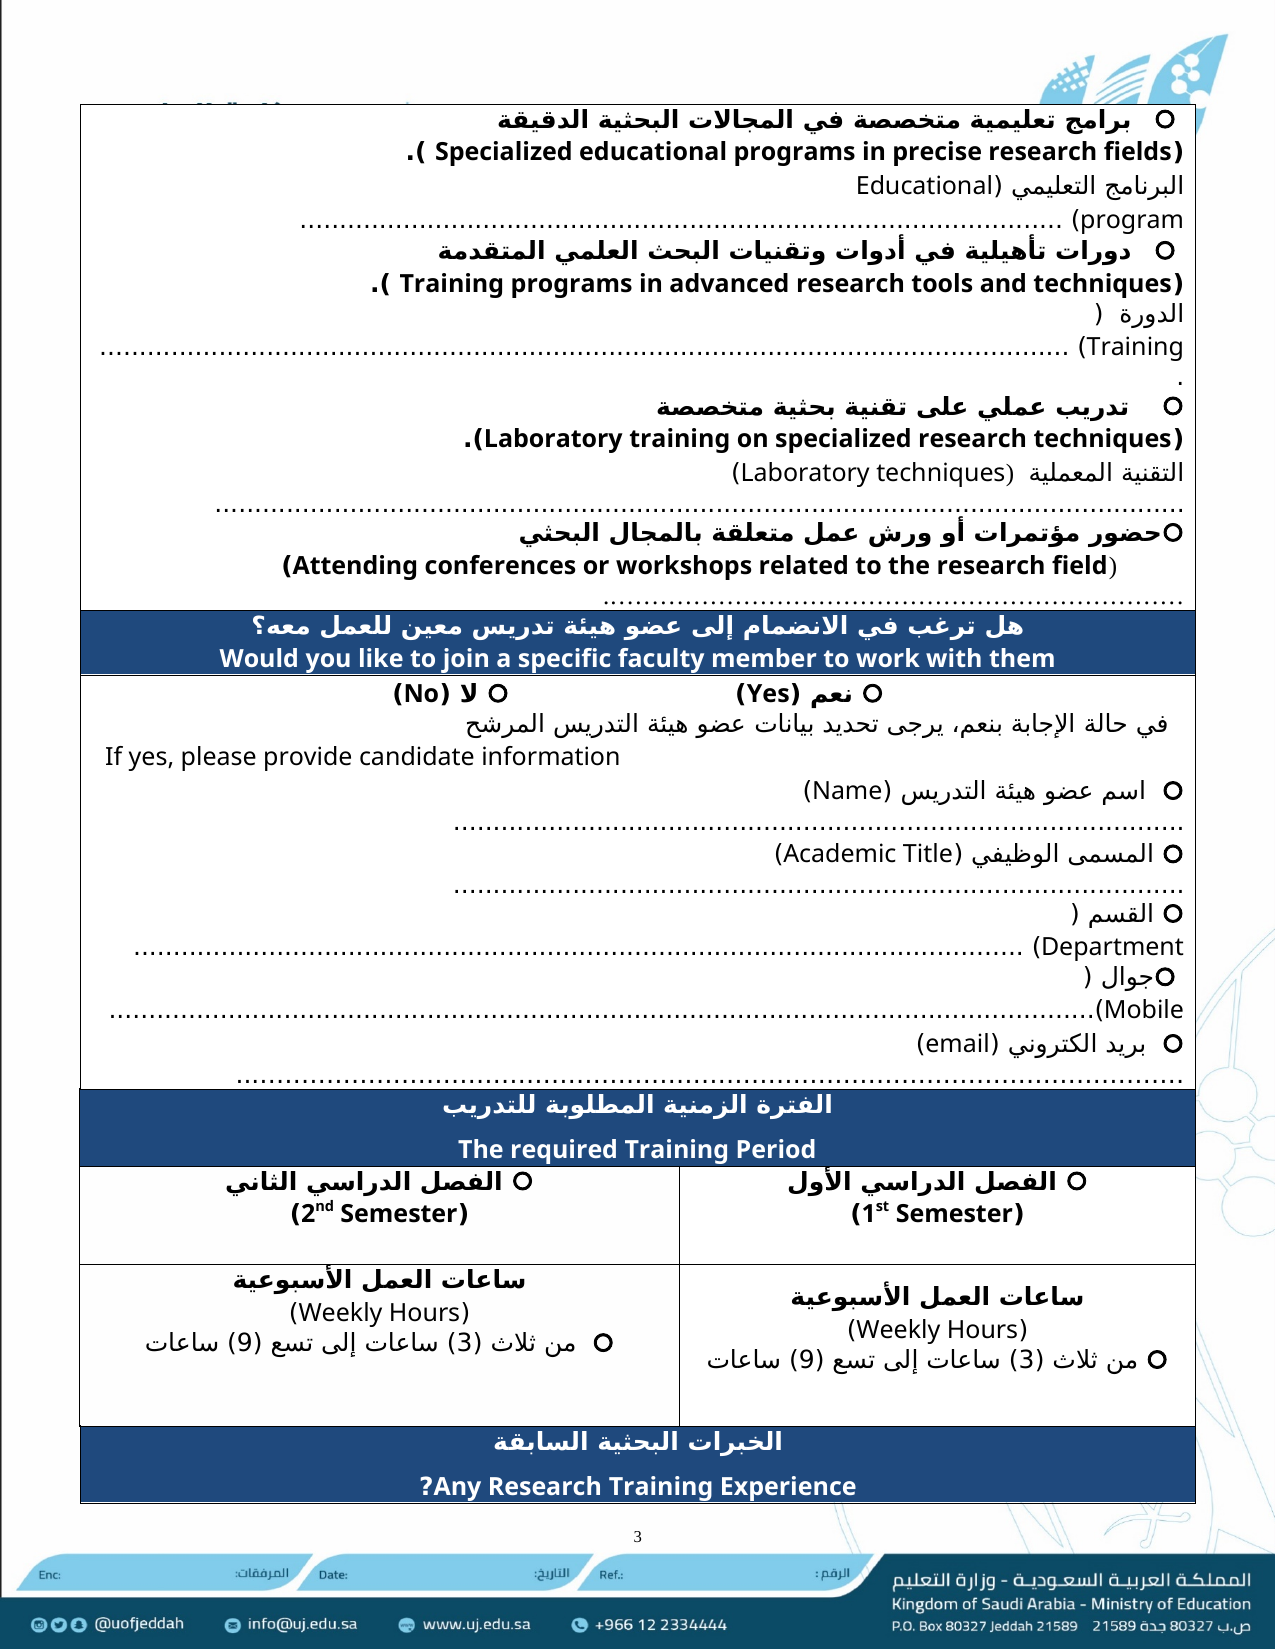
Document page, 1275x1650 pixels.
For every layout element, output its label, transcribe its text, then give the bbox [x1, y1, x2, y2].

table_cell الخبرات البحثية السابقة Any Research Training Experience? [81, 1427, 1195, 1502]
picture [0, 0, 1275, 1649]
table_cell الفصل الدراسي الثاني (2nd Semester) [80, 1167, 679, 1264]
table_cell ساعات العمل الأسبوعية (Weekly Hours) من ثلاث (3) ساعات إلى تسع (9) ساعات [80, 1265, 679, 1426]
table_cell الفصل الدراسي الأول (1st Semester) [680, 1167, 1195, 1264]
table_cell نعم (Yes) لا (No) في حالة الإجابة بنعم، يرجى تحديد بيانات عضو هيئة التدريس المرشح If yes, please provide candidate information اسم عضو هيئة التدريس (Name) ............................................................................................ المسمى الوظيفي (Academic Title) ............................................................................................ القسم (Department) ................................................................................................................ جوال (Mobile)............................................................................................................................ بريد الكتروني (email)…………………………………………………………………………………………………... [81, 676, 1195, 1089]
table_cell ساعات العمل الأسبوعية (Weekly Hours) من ثلاث (3) ساعات إلى تسع (9) ساعات [680, 1265, 1195, 1426]
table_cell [81, 105, 1195, 610]
table_cell هل ترغب في الانضمام إلى عضو هيئة تدريس معين للعمل معه؟ Would you like to join a specific faculty member to work with them [81, 611, 1195, 674]
table_cell الفترة الزمنية المطلوبة للتدريب The required Training Period [80, 1090, 1195, 1166]
